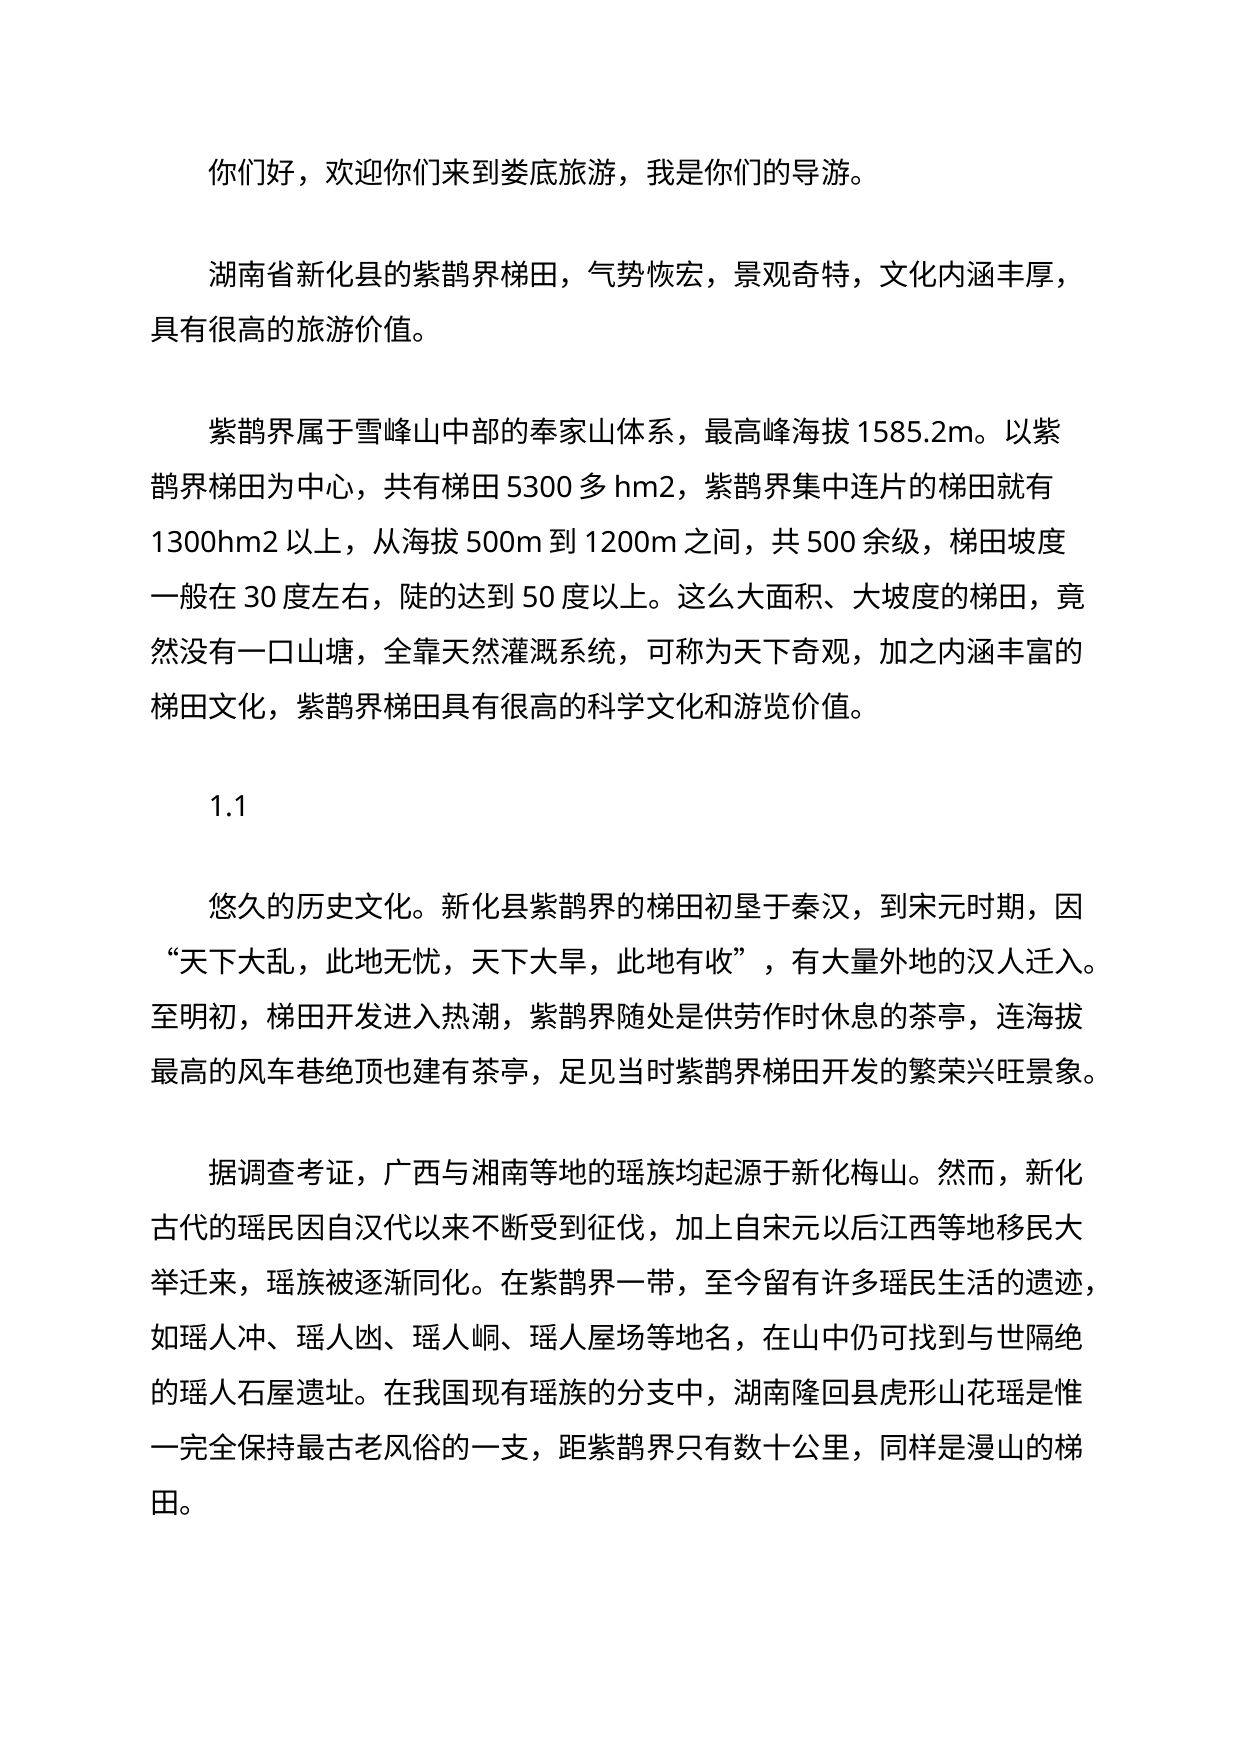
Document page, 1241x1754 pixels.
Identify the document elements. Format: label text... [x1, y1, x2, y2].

text 悠久的历史文化。新化县紫鹊界的梯田初垦于秦汉，到宋元时期，因“天下大乱，此地无忧，天下大旱，此地有收”，有大量外地的汉人迁入。至明初，梯田开发进入热潮，紫鹊界随处是供劳作时休息的茶亭，连海拔最高的风车巷绝顶也建有茶亭，足见当时紫鹊界梯田开发的繁荣兴旺景象。 [150, 883, 1090, 1091]
text 湖南省新化县的紫鹊界梯田，气势恢宏，景观奇特，文化内涵丰厚，具有很高的旅游价值。 [150, 252, 1090, 349]
text 紫鹊界属于雪峰山中部的奉家山体系，最高峰海拔1585.2m。以紫鹊界梯田为中心，共有梯田5300多hm2，紫鹊界集中连片的梯田就有1300hm2以上，从海拔500m到1200m之间，共500余级，梯田坡度一般在30度左右，陡的达到50度以上。这么大面积、大坡度的梯田，竟然没有一口山塘，全靠天然灌溉系统，可称为天下奇观，加之内涵丰富的梯田文化，紫鹊界梯田具有很高的科学文化和游览价值。 [150, 408, 1090, 726]
text 据调查考证，广西与湘南等地的瑶族均起源于新化梅山。然而，新化古代的瑶民因自汉代以来不断受到征伐，加上自宋元以后江西等地移民大举迁来，瑶族被逐渐同化。在紫鹊界一带，至今留有许多瑶民生活的遗迹，如瑶人冲、瑶人凼、瑶人峒、瑶人屋场等地名，在山中仍可找到与世隔绝的瑶人石屋遗址。在我国现有瑶族的分支中，湖南隆回县虎形山花瑶是惟一完全保持最古老风俗的一支，距紫鹊界只有数十公里，同样是漫山的梯田。 [150, 1150, 1090, 1522]
text 你们好，欢迎你们来到娄底旅游，我是你们的导游。 [150, 150, 1090, 192]
text 1.1 [150, 785, 1090, 825]
